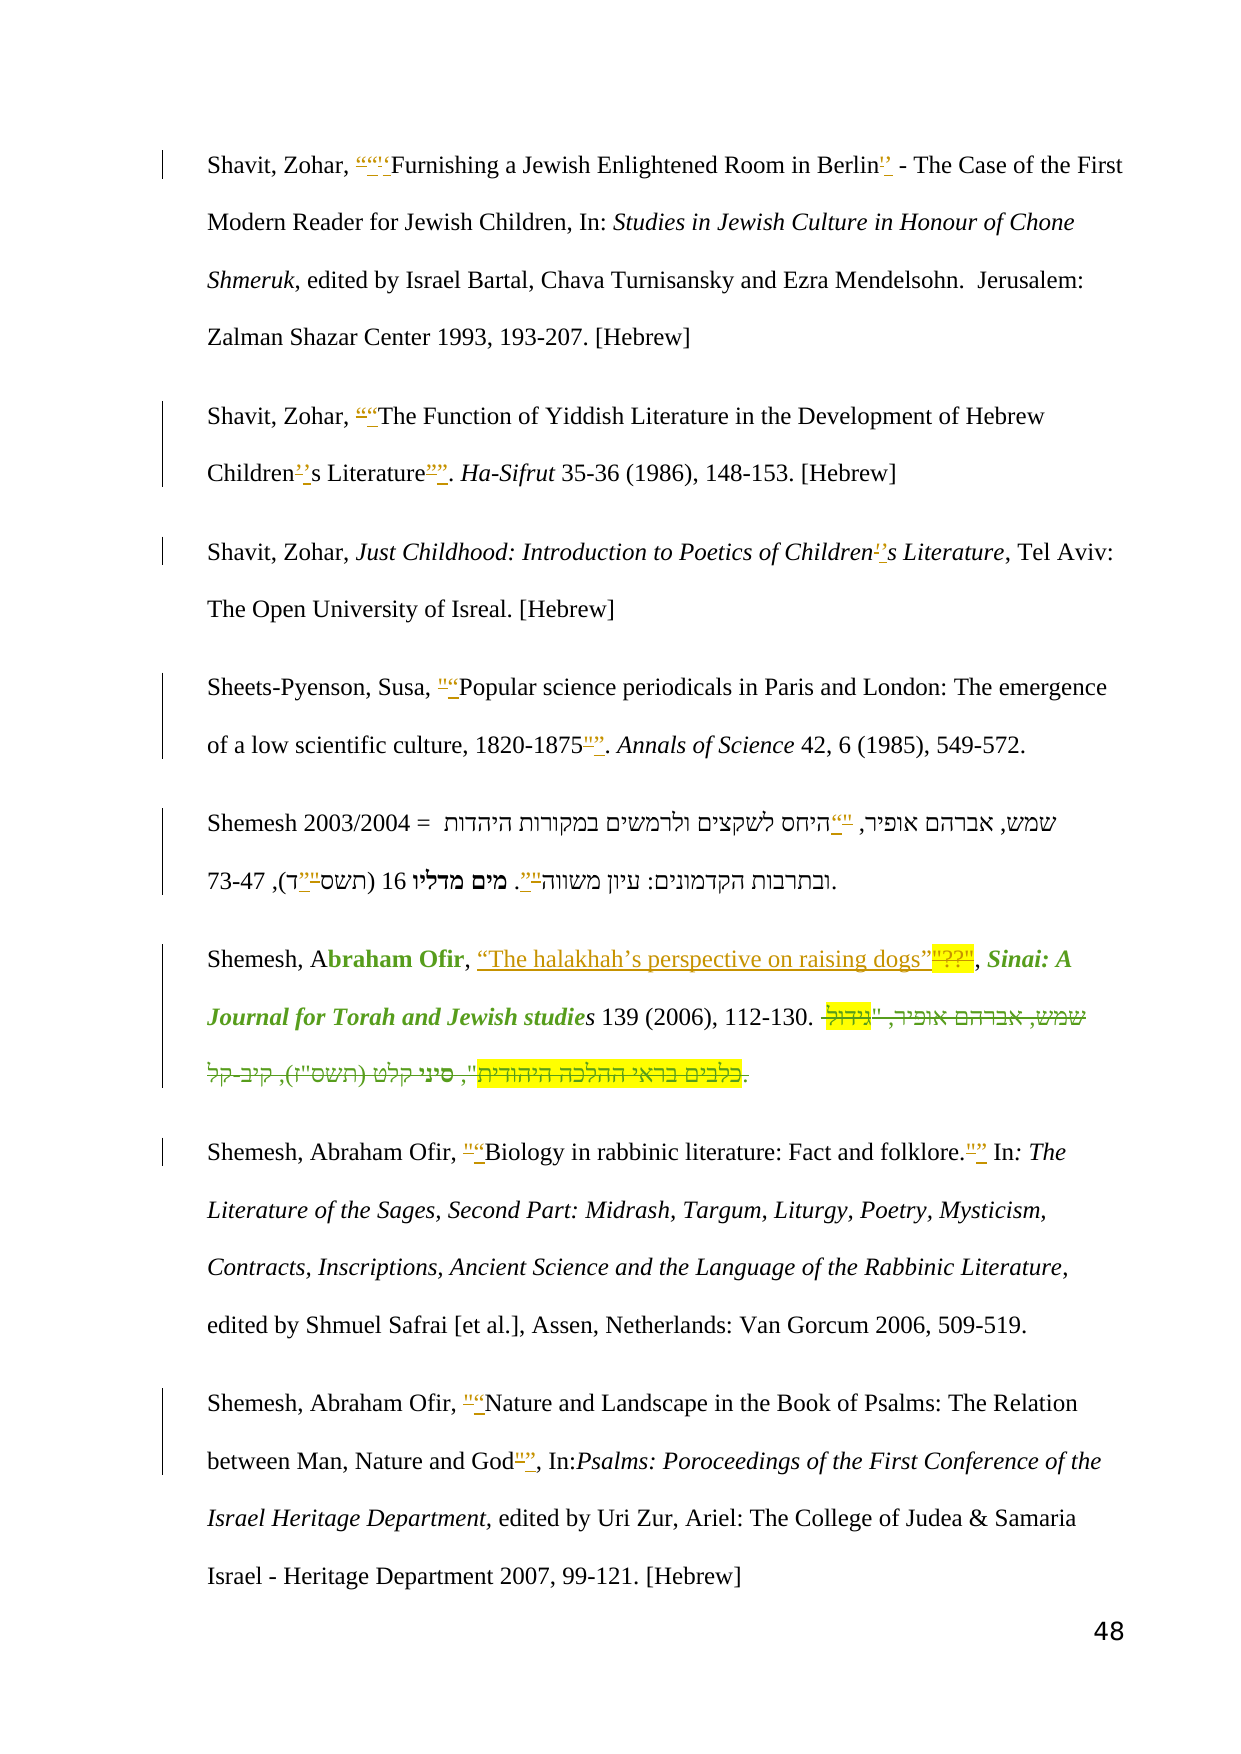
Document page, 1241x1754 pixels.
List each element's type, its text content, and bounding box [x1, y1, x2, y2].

text Shemesh, Abraham Ofir, Nature and Landscape in the Book of Psalms: The Relation between Man, Nature and God, In:Psalms: Poroceedings of the First Conference of the Israel Heritage Department, edited by Uri Zur, Ariel: The College of Judea & Samaria Israel - Heritage Department 2007, 99-121. [Hebrew] [207, 1388, 1125, 1589]
text Shavit, Zohar, Just Childhood: Introduction to Poetics of Childrens Literature, Tel Aviv: The Open University of Isreal. [Hebrew] [207, 537, 1125, 623]
text Sheets-Pyenson, Susa, Popular science periodicals in Paris and London: The emergence of a low scientific culture, 1820-1875. Annals of Science 42, 6 (1985), 549-572. [207, 672, 1125, 759]
text Shavit, Zohar, The Function of Yiddish Literature in the Development of Hebrew Childrens Literature. Ha-Sifrut 35-36 (1986), 148-153. [Hebrew] [207, 401, 1125, 487]
text Shemesh 2003/2004 = שמש, אברהם אופיר, היחס לשקצים ולרמשים במקורות היהדות ובתרבות הקדמונים: עיון משווה.‏ מים מדליו 16 (תשסד), 73-47. [207, 808, 1125, 894]
text Shemesh, Abraham Ofir, , Sinai: A Journal for Torah and Jewish studies 139 (2006), 112-130. [207, 944, 1125, 1088]
text Shemesh, Abraham Ofir, Biology in rabbinic literature: Fact and folklore. In: The Literature of the Sages, Second Part: Midrash, Targum, Liturgy, Poetry, Mysticism, Contracts, Inscriptions, Ancient Science and the Language of the Rabbinic Literature, edited by Shmuel Safrai [et al.], Assen, Netherlands: Van Gorcum 2006, 509-519. [207, 1137, 1125, 1339]
text Shavit, Zohar, Furnishing a Jewish Enlightened Room in Berlin - The Case of the First Modern Reader for Jewish Children, In: Studies in Jewish Culture in Honour of Chone Shmeruk, edited by Israel Bartal, Chava Turnisansky and Ezra Mendelsohn. Jerusalem: Zalman Shazar Center 1993, 193-207. [Hebrew] [207, 150, 1125, 351]
